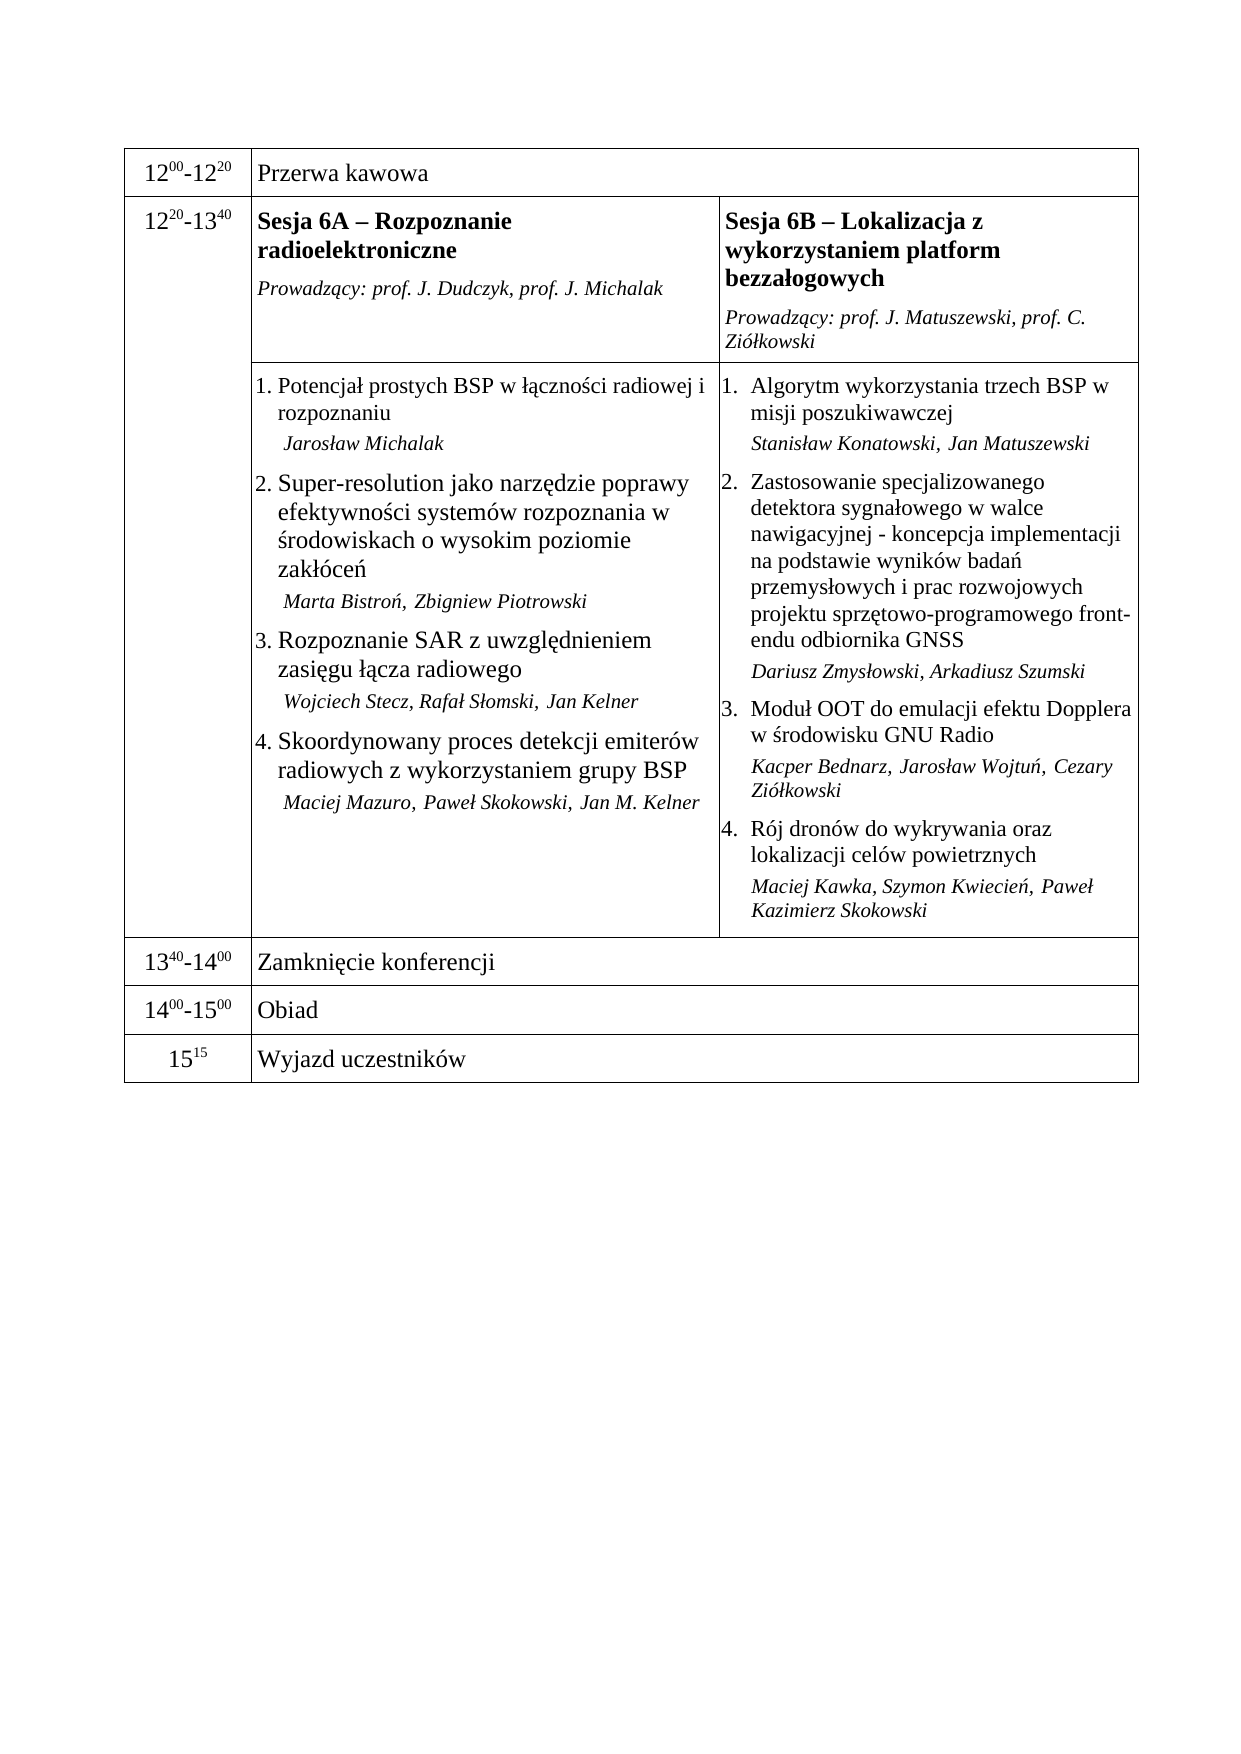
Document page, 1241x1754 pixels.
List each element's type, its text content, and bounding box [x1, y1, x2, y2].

table_cell Sesja 6B – Lokalizacja z wykorzystaniem platform bezzałogowych Prowadzący: prof. J. Matuszewski, prof. C. Ziółkowski [720, 197, 1138, 362]
table_cell 1340-1400 [125, 938, 251, 985]
table_cell Obiad [252, 986, 1138, 1033]
table_cell 1200-1220 [125, 149, 251, 196]
table_cell Zamknięcie konferencji [252, 938, 1138, 985]
table_cell 1400-1500 [125, 986, 251, 1033]
table_cell Potencjał prostych BSP w łączności radiowej i rozpoznaniu Jarosław Michalak Super-resolution jako narzędzie poprawy efektywności systemów rozpoznania w środowiskach o wysokim poziomie zakłóceń Marta Bistroń, Zbigniew Piotrowski Rozpoznanie SAR z uwzględnieniem zasięgu łącza radiowego Wojciech Stecz, Rafał Słomski, Jan Kelner Skoordynowany proces detekcji emiterów radiowych z wykorzystaniem grupy BSP Maciej Mazuro, Paweł Skokowski, Jan M. Kelner [252, 363, 719, 937]
table_cell Wyjazd uczestników [252, 1035, 1138, 1082]
table_cell 1515 [125, 1035, 251, 1082]
table_cell 1220-1340 [125, 197, 251, 937]
table_cell Sesja 6A – Rozpoznanie radioelektroniczne Prowadzący: prof. J. Dudczyk, prof. J. Michalak [252, 197, 719, 362]
table_cell Algorytm wykorzystania trzech BSP w misji poszukiwawczej Stanisław Konatowski, Jan Matuszewski Zastosowanie specjalizowanego detektora sygnałowego w walce nawigacyjnej - koncepcja implementacji na podstawie wyników badań przemysłowych i prac rozwojowych projektu sprzętowo-programowego front-endu odbiornika GNSS Dariusz Zmysłowski, Arkadiusz Szumski Moduł OOT do emulacji efektu Dopplera w środowisku GNU Radio Kacper Bednarz, Jarosław Wojtuń, Cezary Ziółkowski Rój dronów do wykrywania oraz lokalizacji celów powietrznych Maciej Kawka, Szymon Kwiecień, Paweł Kazimierz Skokowski [720, 363, 1138, 937]
table_cell Przerwa kawowa [252, 149, 1138, 196]
